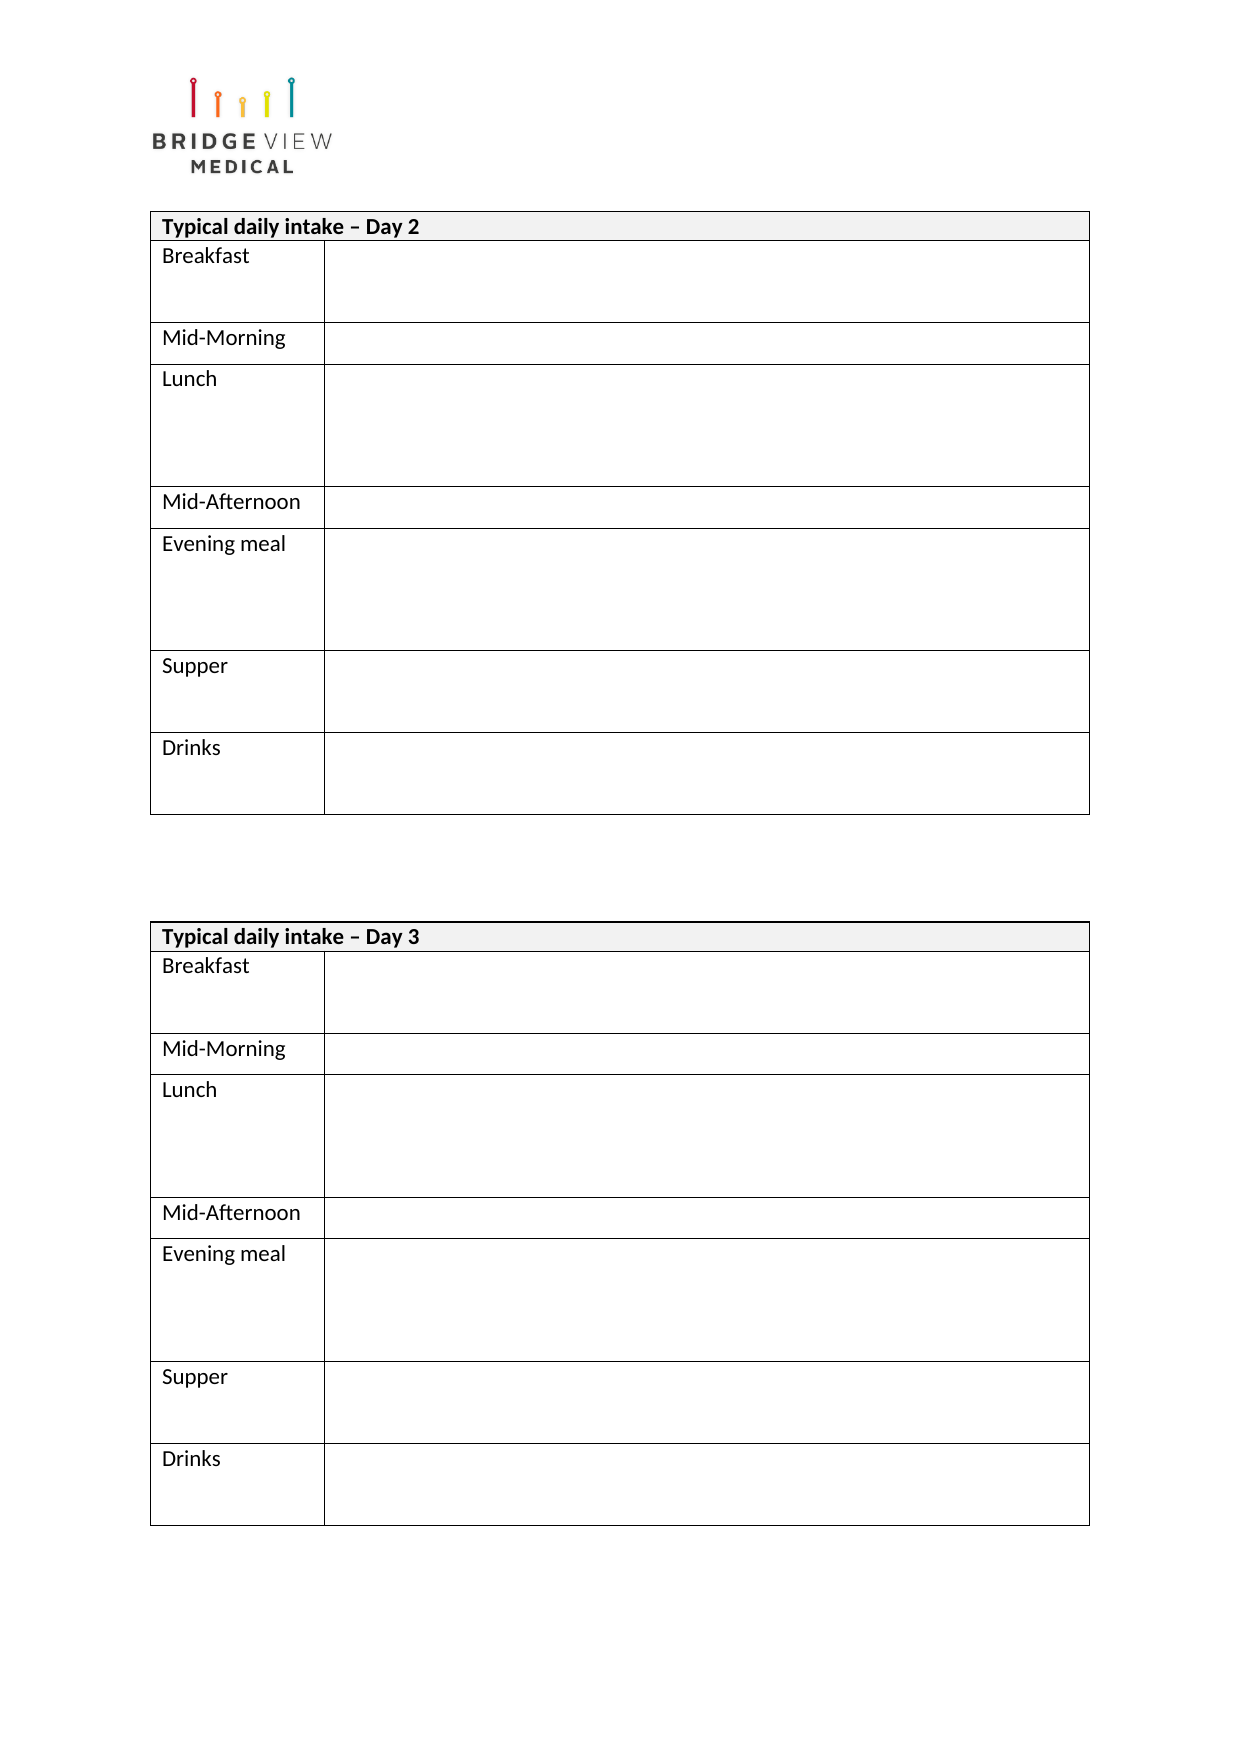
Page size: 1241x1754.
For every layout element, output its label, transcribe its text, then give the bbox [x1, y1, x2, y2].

table_cell [325, 1444, 1089, 1525]
table_cell [325, 1239, 1089, 1361]
table_cell Supper [151, 651, 324, 732]
table_cell [325, 323, 1089, 363]
table_cell [325, 1362, 1089, 1443]
table_cell [325, 487, 1089, 528]
table_cell Mid-Afternoon [151, 1198, 324, 1238]
table_cell Mid-Afternoon [151, 487, 324, 528]
table_cell Breakfast [151, 241, 324, 322]
table_cell [325, 651, 1089, 732]
table_cell [325, 1034, 1089, 1074]
table_cell [325, 1075, 1089, 1197]
table_cell Mid-Morning [151, 323, 324, 363]
table_cell Evening meal [151, 1239, 324, 1361]
table_cell Lunch [151, 1075, 324, 1197]
table_cell Drinks [151, 1444, 324, 1525]
table_cell [325, 241, 1089, 322]
table_cell Supper [151, 1362, 324, 1443]
table_header Typical daily intake – Day 3 [151, 923, 1089, 951]
table_cell [325, 529, 1089, 650]
table_cell Breakfast [151, 952, 324, 1033]
table_cell Mid-Morning [151, 1034, 324, 1074]
table_header Typical daily intake – Day 2 [151, 212, 1089, 240]
table_cell Drinks [151, 733, 324, 814]
table_cell Evening meal [151, 529, 324, 650]
table_cell [325, 733, 1089, 814]
table_cell [325, 1198, 1089, 1238]
picture [150, 73, 334, 179]
table_cell [325, 365, 1089, 486]
table_cell Lunch [151, 365, 324, 486]
table_cell [325, 952, 1089, 1033]
